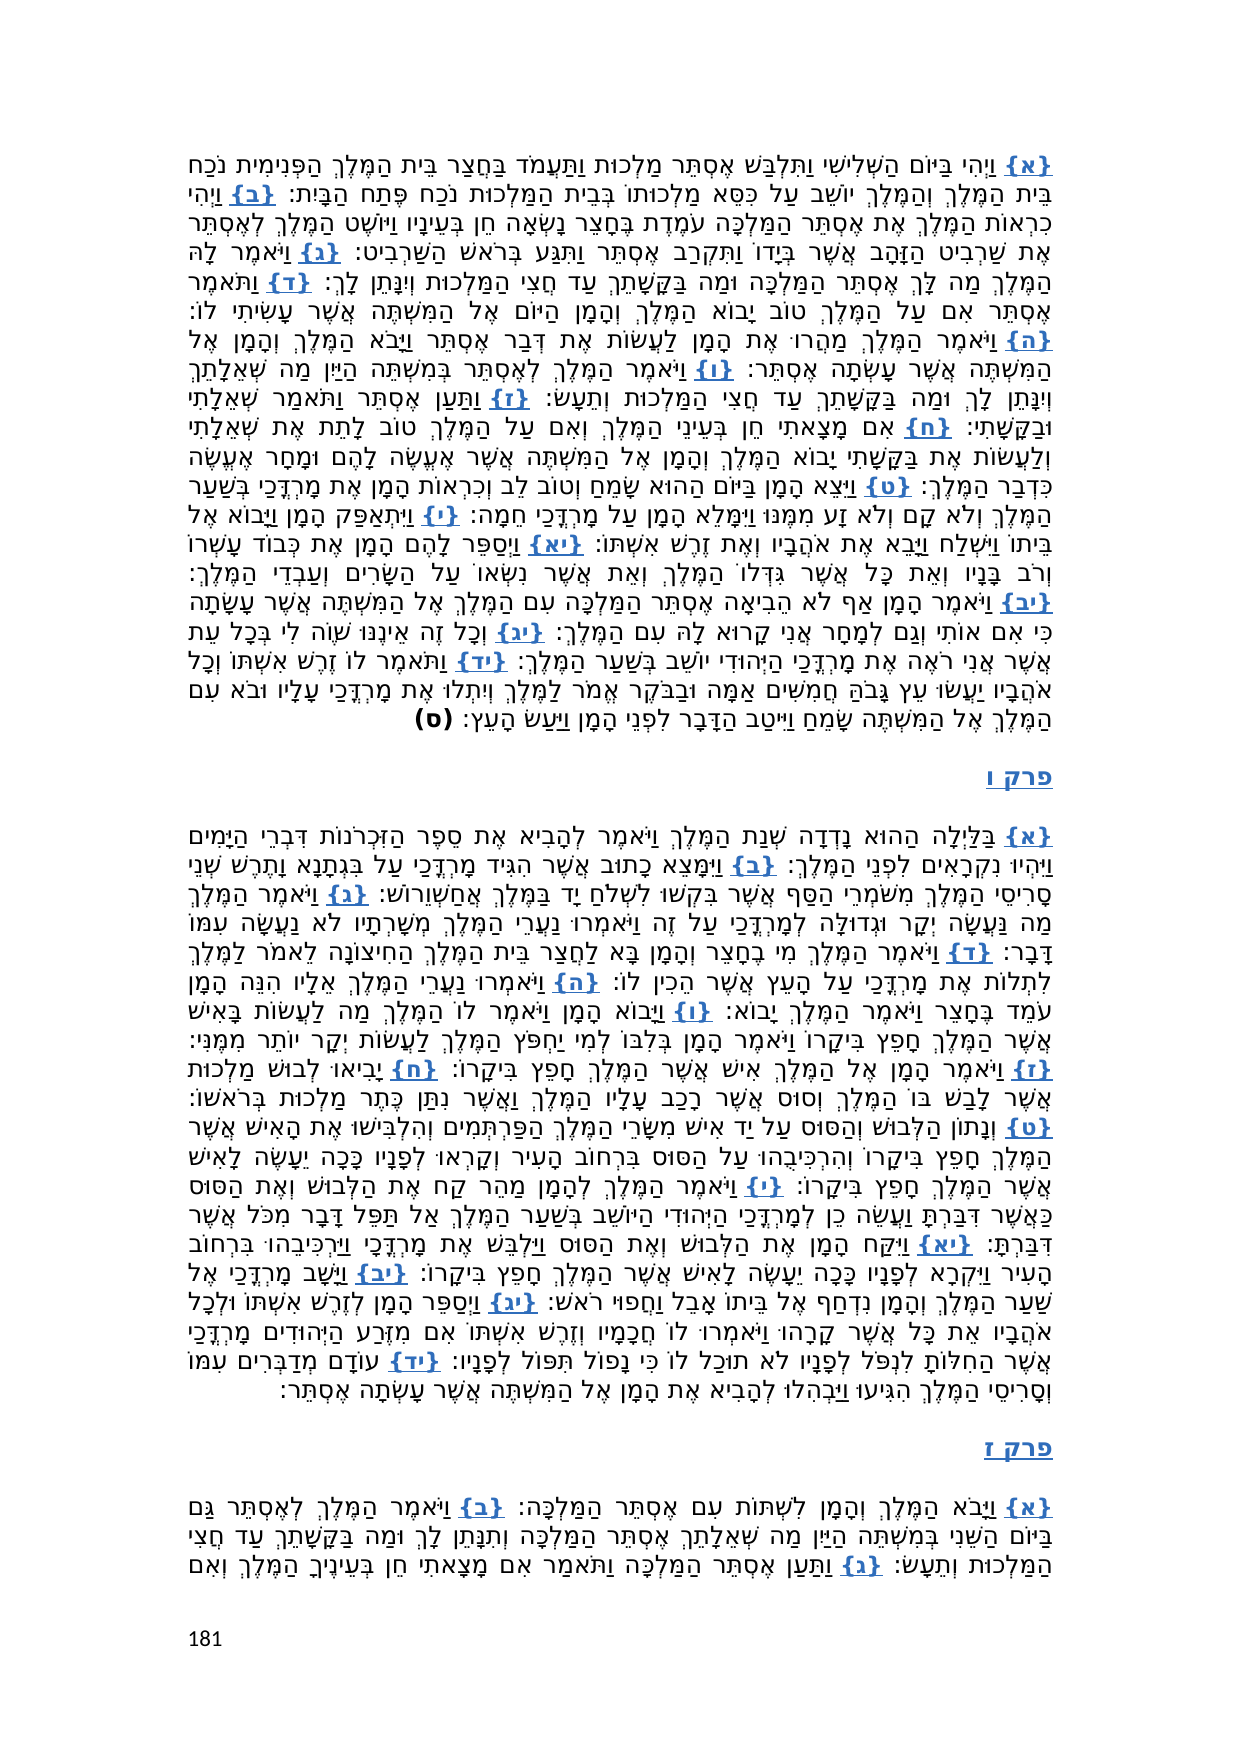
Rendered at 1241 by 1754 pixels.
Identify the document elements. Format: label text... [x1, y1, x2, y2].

text פרק ו [187, 762, 1053, 792]
text {א} וַיְהִי בַּיּוֹם הַשְּׁלִישִׁי וַתִּלְבַּשׁ אֶסְתֵּר מַלְכוּת וַתַּעֲמֹד בַּחֲצַר בֵּית הַמֶּלֶךְ הַפְּנִימִית נֹכַח בֵּית הַמֶּלֶךְ וְהַמֶּלֶךְ יוֹשֵׁב עַל כִּסֵּא מַלְכוּתוֹ בְּבֵית הַמַּלְכוּת נֹכַח פֶּתַח הַבָּיִת: {ב} וַיְהִי כִרְאוֹת הַמֶּלֶךְ אֶת אֶסְתֵּר הַמַּלְכָּה עֹמֶדֶת בֶּחָצֵר נָשְׂאָה חֵן בְּעֵינָיו וַיּוֹשֶׁט הַמֶּלֶךְ לְאֶסְתֵּר אֶת שַׁרְבִיט הַזָּהָב אֲשֶׁר בְּיָדוֹ וַתִּקְרַב אֶסְתֵּר וַתִּגַּע בְּרֹאשׁ הַשַּׁרְבִיט: {ג} וַיֹּאמֶר לָהּ הַמֶּלֶךְ מַה לָּךְ אֶסְתֵּר הַמַּלְכָּה וּמַה בַּקָּשָׁתֵךְ עַד חֲצִי הַמַּלְכוּת וְיִנָּתֵן לָךְ: {ד} וַתֹּאמֶר אֶסְתֵּר אִם עַל הַמֶּלֶךְ טוֹב יָבוֹא הַמֶּלֶךְ וְהָמָן הַיּוֹם אֶל הַמִּשְׁתֶּה אֲשֶׁר עָשִׂיתִי לוֹ: {ה} וַיֹּאמֶר הַמֶּלֶךְ מַהֲרוּ אֶת הָמָן לַעֲשׂוֹת אֶת דְּבַר אֶסְתֵּר וַיָּבֹא הַמֶּלֶךְ וְהָמָן אֶל הַמִּשְׁתֶּה אֲשֶׁר עָשְׂתָה אֶסְתֵּר: {ו} וַיֹּאמֶר הַמֶּלֶךְ לְאֶסְתֵּר בְּמִשְׁתֵּה הַיַּיִן מַה שְּׁאֵלָתֵךְ וְיִנָּתֵן לָךְ וּמַה בַּקָּשָׁתֵךְ עַד חֲצִי הַמַּלְכוּת וְתֵעָשׂ: {ז} וַתַּעַן אֶסְתֵּר וַתֹּאמַר שְׁאֵלָתִי וּבַקָּשָׁתִי: {ח} אִם מָצָאתִי חֵן בְּעֵינֵי הַמֶּלֶךְ וְאִם עַל הַמֶּלֶךְ טוֹב לָתֵת אֶת שְׁאֵלָתִי וְלַעֲשׂוֹת אֶת בַּקָּשָׁתִי יָבוֹא הַמֶּלֶךְ וְהָמָן אֶל הַמִּשְׁתֶּה אֲשֶׁר אֶעֱשֶׂה לָהֶם וּמָחָר אֶעֱשֶׂה כִּדְבַר הַמֶּלֶךְ: {ט} וַיֵּצֵא הָמָן בַּיּוֹם הַהוּא שָׂמֵחַ וְטוֹב לֵב וְכִרְאוֹת הָמָן אֶת מָרְדֳּכַי בְּשַׁעַר הַמֶּלֶךְ וְלֹא קָם וְלֹא זָע מִמֶּנּוּ וַיִּמָּלֵא הָמָן עַל מָרְדֳּכַי חֵמָה: {י} וַיִּתְאַפַּק הָמָן וַיָּבוֹא אֶל בֵּיתוֹ וַיִּשְׁלַח וַיָּבֵא אֶת אֹהֲבָיו וְאֶת זֶרֶשׁ אִשְׁתּוֹ: {יא} וַיְסַפֵּר לָהֶם הָמָן אֶת כְּבוֹד עָשְׁרוֹ וְרֹב בָּנָיו וְאֵת כָּל אֲשֶׁר גִּדְּלוֹ הַמֶּלֶךְ וְאֵת אֲשֶׁר נִשְּׂאוֹ עַל הַשָּׂרִים וְעַבְדֵי הַמֶּלֶךְ: {יב} וַיֹּאמֶר הָמָן אַף לֹא הֵבִיאָה אֶסְתֵּר הַמַּלְכָּה עִם הַמֶּלֶךְ אֶל הַמִּשְׁתֶּה אֲשֶׁר עָשָׂתָה כִּי אִם אוֹתִי וְגַם לְמָחָר אֲנִי קָרוּא לָהּ עִם הַמֶּלֶךְ: {יג} וְכָל זֶה אֵינֶנּוּ שׁוֶֹה לִי בְּכָל עֵת אֲשֶׁר אֲנִי רֹאֶה אֶת מָרְדֳּכַי הַיְּהוּדִי יוֹשֵׁב בְּשַׁעַר הַמֶּלֶךְ: {יד} וַתֹּאמֶר לוֹ זֶרֶשׁ אִשְׁתּוֹ וְכָל אֹהֲבָיו יַעֲשׂוּ עֵץ גָּבֹהַּ חֲמִשִּׁים אַמָּה וּבַבֹּקֶר אֱמֹר לַמֶּלֶךְ וְיִתְלוּ אֶת מָרְדֳּכַי עָלָיו וּבֹא עִם הַמֶּלֶךְ אֶל הַמִּשְׁתֶּה שָׂמֵחַ וַיִּיטַב הַדָּבָר לִפְנֵי הָמָן וַיַּעַשׂ הָעֵץ: (ס) [187, 150, 1053, 733]
text {א} בַּלַּיְלָה הַהוּא נָדְדָה שְׁנַת הַמֶּלֶךְ וַיֹּאמֶר לְהָבִיא אֶת סֵפֶר הַזִּכְרֹנוֹת דִּבְרֵי הַיָּמִים וַיִּהְיוּ נִקְרָאִים לִפְנֵי הַמֶּלֶךְ: {ב} וַיִּמָּצֵא כָתוּב אֲשֶׁר הִגִּיד מָרְדֳּכַי עַל בִּגְתָנָא וָתֶרֶשׁ שְׁנֵי סָרִיסֵי הַמֶּלֶךְ מִשֹּׁמְרֵי הַסַּף אֲשֶׁר בִּקְשׁוּ לִשְׁלֹחַ יָד בַּמֶּלֶךְ אֲחַשְׁוֵרוֹשׁ: {ג} וַיֹּאמֶר הַמֶּלֶךְ מַה נַּעֲשָׂה יְקָר וּגְדוּלָּה לְמָרְדֳּכַי עַל זֶה וַיֹּאמְרוּ נַעֲרֵי הַמֶּלֶךְ מְשָׁרְתָיו לֹא נַעֲשָׂה עִמּוֹ דָּבָר: {ד} וַיֹּאמֶר הַמֶּלֶךְ מִי בֶחָצֵר וְהָמָן בָּא לַחֲצַר בֵּית הַמֶּלֶךְ הַחִיצוֹנָה לֵאמֹר לַמֶּלֶךְ לִתְלוֹת אֶת מָרְדֳּכַי עַל הָעֵץ אֲשֶׁר הֵכִין לוֹ: {ה} וַיֹּאמְרוּ נַעֲרֵי הַמֶּלֶךְ אֵלָיו הִנֵּה הָמָן עֹמֵד בֶּחָצֵר וַיֹּאמֶר הַמֶּלֶךְ יָבוֹא: {ו} וַיָּבוֹא הָמָן וַיֹּאמֶר לוֹ הַמֶּלֶךְ מַה לַעֲשׂוֹת בָּאִישׁ אֲשֶׁר הַמֶּלֶךְ חָפֵץ בִּיקָרוֹ וַיֹּאמֶר הָמָן בְּלִבּוֹ לְמִי יַחְפֹּץ הַמֶּלֶךְ לַעֲשׂוֹת יְקָר יוֹתֵר מִמֶּנִּי: {ז} וַיֹּאמֶר הָמָן אֶל הַמֶּלֶךְ אִישׁ אֲשֶׁר הַמֶּלֶךְ חָפֵץ בִּיקָרוֹ: {ח} יָבִיאוּ לְבוּשׁ מַלְכוּת אֲשֶׁר לָבַשׁ בּוֹ הַמֶּלֶךְ וְסוּס אֲשֶׁר רָכַב עָלָיו הַמֶּלֶךְ וַאֲשֶׁר נִתַּן כֶּתֶר מַלְכוּת בְּרֹאשׁוֹ: {ט} וְנָתוֹן הַלְּבוּשׁ וְהַסּוּס עַל יַד אִישׁ מִשָּׂרֵי הַמֶּלֶךְ הַפַּרְתְּמִים וְהִלְבִּישׁוּ אֶת הָאִישׁ אֲשֶׁר הַמֶּלֶךְ חָפֵץ בִּיקָרוֹ וְהִרְכִּיבֻהוּ עַל הַסּוּס בִּרְחוֹב הָעִיר וְקָרְאוּ לְפָנָיו כָּכָה יֵעָשֶׂה לָאִישׁ אֲשֶׁר הַמֶּלֶךְ חָפֵץ בִּיקָרוֹ: {י} וַיֹּאמֶר הַמֶּלֶךְ לְהָמָן מַהֵר קַח אֶת הַלְּבוּשׁ וְאֶת הַסּוּס כַּאֲשֶׁר דִּבַּרְתָּ וַעֲשֵׂה כֵן לְמָרְדֳּכַי הַיְּהוּדִי הַיּוֹשֵׁב בְּשַׁעַר הַמֶּלֶךְ אַל תַּפֵּל דָּבָר מִכֹּל אֲשֶׁר דִּבַּרְתָּ: {יא} וַיִּקַּח הָמָן אֶת הַלְּבוּשׁ וְאֶת הַסּוּס וַיַּלְבֵּשׁ אֶת מָרְדֳּכָי וַיַּרְכִּיבֵהוּ בִּרְחוֹב הָעִיר וַיִּקְרָא לְפָנָיו כָּכָה יֵעָשֶׂה לָאִישׁ אֲשֶׁר הַמֶּלֶךְ חָפֵץ בִּיקָרוֹ: {יב} וַיָּשָׁב מָרְדֳּכַי אֶל שַׁעַר הַמֶּלֶךְ וְהָמָן נִדְחַף אֶל בֵּיתוֹ אָבֵל וַחֲפוּי רֹאשׁ: {יג} וַיְסַפֵּר הָמָן לְזֶרֶשׁ אִשְׁתּוֹ וּלְכָל אֹהֲבָיו אֵת כָּל אֲשֶׁר קָרָהוּ וַיֹּאמְרוּ לוֹ חֲכָמָיו וְזֶרֶשׁ אִשְׁתּוֹ אִם מִזֶּרַע הַיְּהוּדִים מָרְדֳּכַי אֲשֶׁר הַחִלּוֹתָ לִנְפֹּל לְפָנָיו לֹא תוּכַל לוֹ כִּי נָפוֹל תִּפּוֹל לְפָנָיו: {יד} עוֹדָם מְדַבְּרִים עִמּוֹ וְסָרִיסֵי הַמֶּלֶךְ הִגִּיעוּ וַיַּבְהִלוּ לְהָבִיא אֶת הָמָן אֶל הַמִּשְׁתֶּה אֲשֶׁר עָשְׂתָה אֶסְתֵּר: [187, 821, 1053, 1404]
text פרק ז [187, 1433, 1053, 1462]
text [187, 1492, 1053, 1579]
